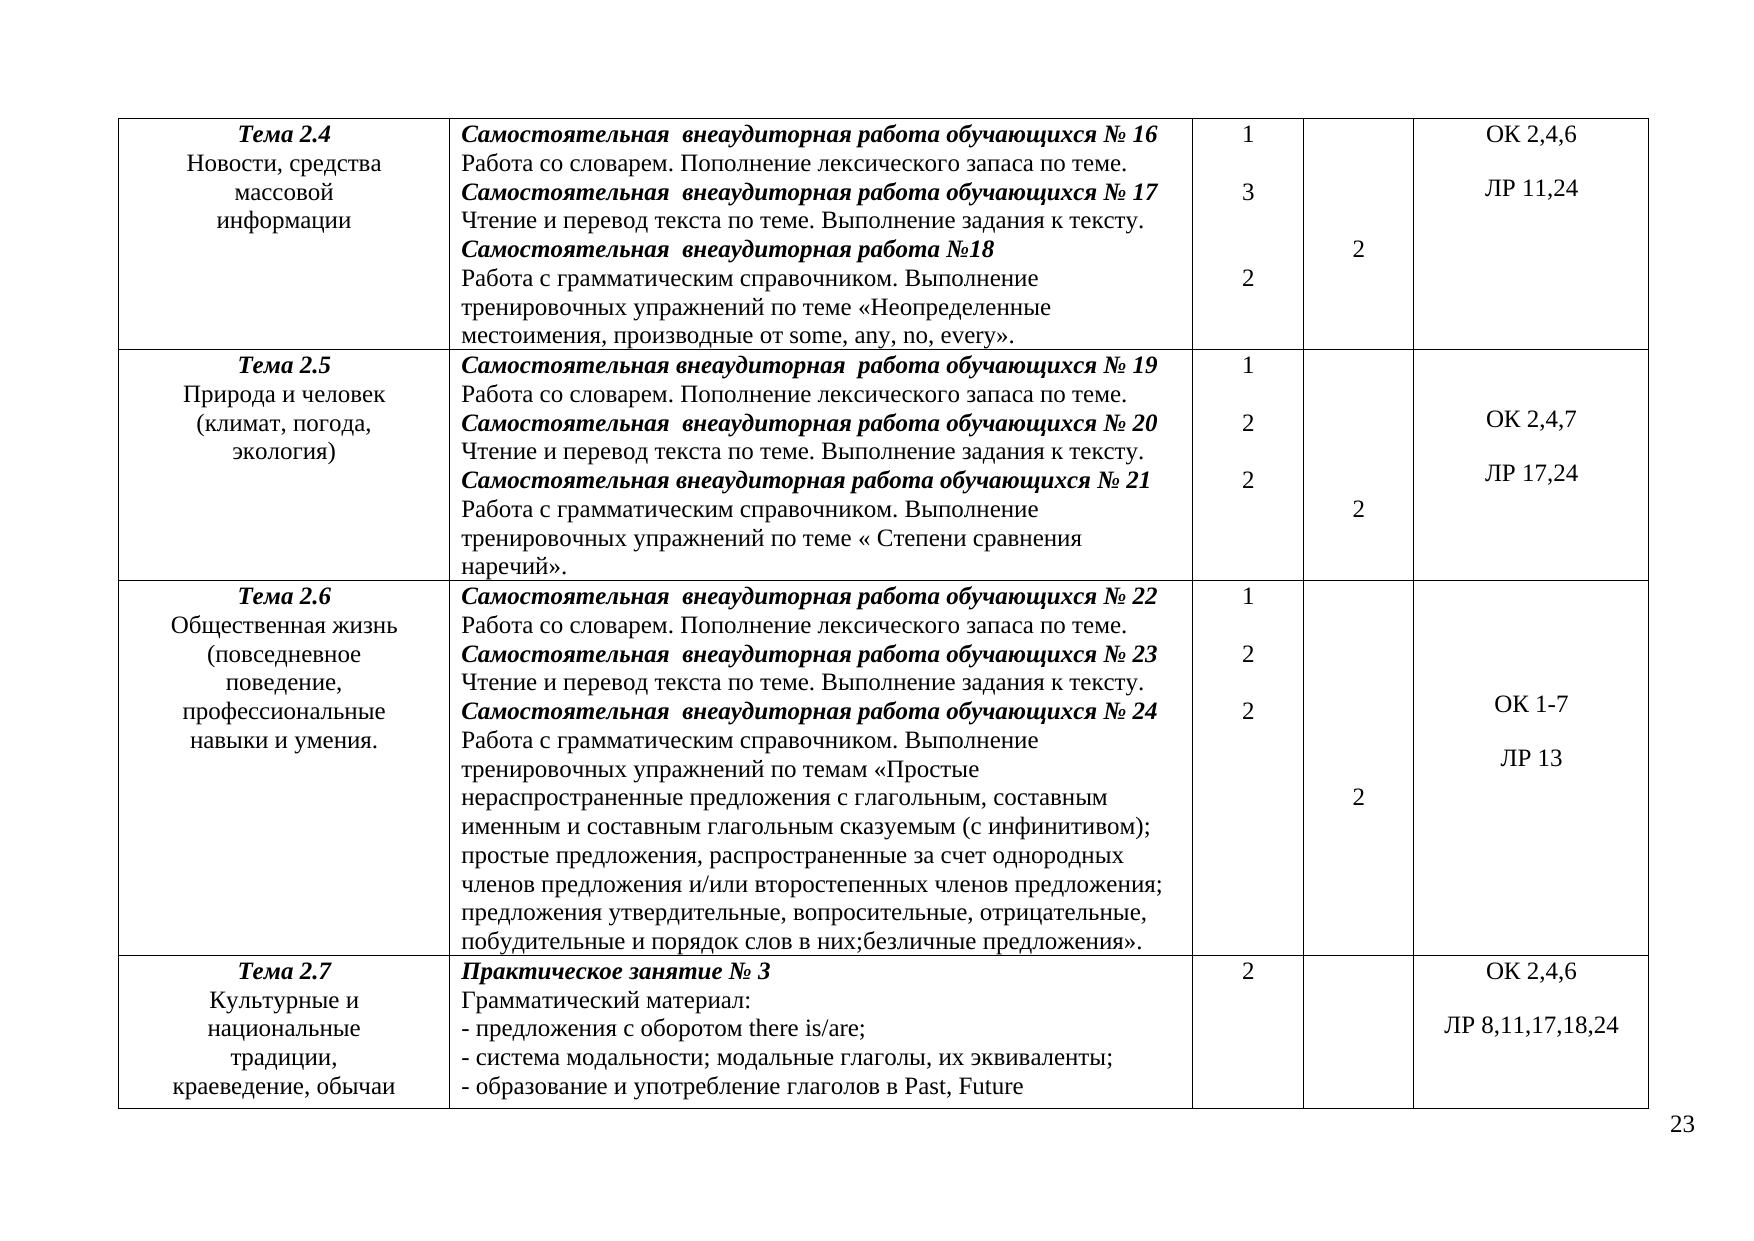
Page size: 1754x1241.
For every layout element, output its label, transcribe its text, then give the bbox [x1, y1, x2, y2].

table_cell Самостоятельная внеаудиторная работа обучающихся № 22 Работа со словарем. Пополнение лексического запаса по теме. Самостоятельная внеаудиторная работа обучающихся № 23 Чтение и перевод текста по теме. Выполнение задания к тексту. Самостоятельная внеаудиторная работа обучающихся № 24 Работа с грамматическим справочником. Выполнение тренировочных упражнений по темам «Простые нераспространенные предложения с глагольным, составным именным и составным глагольным сказуемым (с инфинитивом); простые предложения, распространенные за счет однородных членов предложения и/или второстепенных членов предложения; предложения утвердительные, вопросительные, отрицательные, побудительные и порядок слов в них;безличные предложения». [450, 581, 1192, 955]
table_cell ОК 1-7 ЛР 13 [1414, 581, 1648, 955]
table_cell 1 2 2 [1193, 581, 1303, 955]
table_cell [450, 956, 1192, 1108]
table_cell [119, 956, 449, 1108]
table_cell Самостоятельная внеаудиторная работа обучающихся № 19 Работа со словарем. Пополнение лексического запаса по теме. Самостоятельная внеаудиторная работа обучающихся № 20 Чтение и перевод текста по теме. Выполнение задания к тексту. Самостоятельная внеаудиторная работа обучающихся № 21 Работа с грамматическим справочником. Выполнение тренировочных упражнений по теме « Степени сравнения наречий». [450, 350, 1192, 580]
table_cell Тема 2.4 Новости, средства массовой информации [119, 119, 449, 349]
table_cell Тема 2.5 Природа и человек (климат, погода, экология) [119, 350, 449, 580]
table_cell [1414, 956, 1648, 1108]
table_cell 2 [1304, 350, 1413, 580]
table_cell 1 3 2 [1193, 119, 1303, 349]
table_cell 2 [1304, 119, 1413, 349]
table_cell 2 [1304, 956, 1413, 1108]
table_cell Тема 2.6 Общественная жизнь (повседневное поведение, профессиональные навыки и умения. [119, 581, 449, 955]
table_cell ОК 2,4,6 ЛР 11,24 [1414, 119, 1648, 349]
table_cell ОК 2,4,7 ЛР 17,24 [1414, 350, 1648, 580]
table_cell 1 2 2 [1193, 350, 1303, 580]
table_cell 2 [1193, 956, 1303, 1108]
table_cell 2 [1304, 581, 1413, 955]
table_cell Самостоятельная внеаудиторная работа обучающихся № 16 Работа со словарем. Пополнение лексического запаса по теме. Самостоятельная внеаудиторная работа обучающихся № 17 Чтение и перевод текста по теме. Выполнение задания к тексту. Самостоятельная внеаудиторная работа №18 Работа с грамматическим справочником. Выполнение тренировочных упражнений по теме «Неопределенные местоимения, производные от some, any, no, every». [450, 119, 1192, 349]
